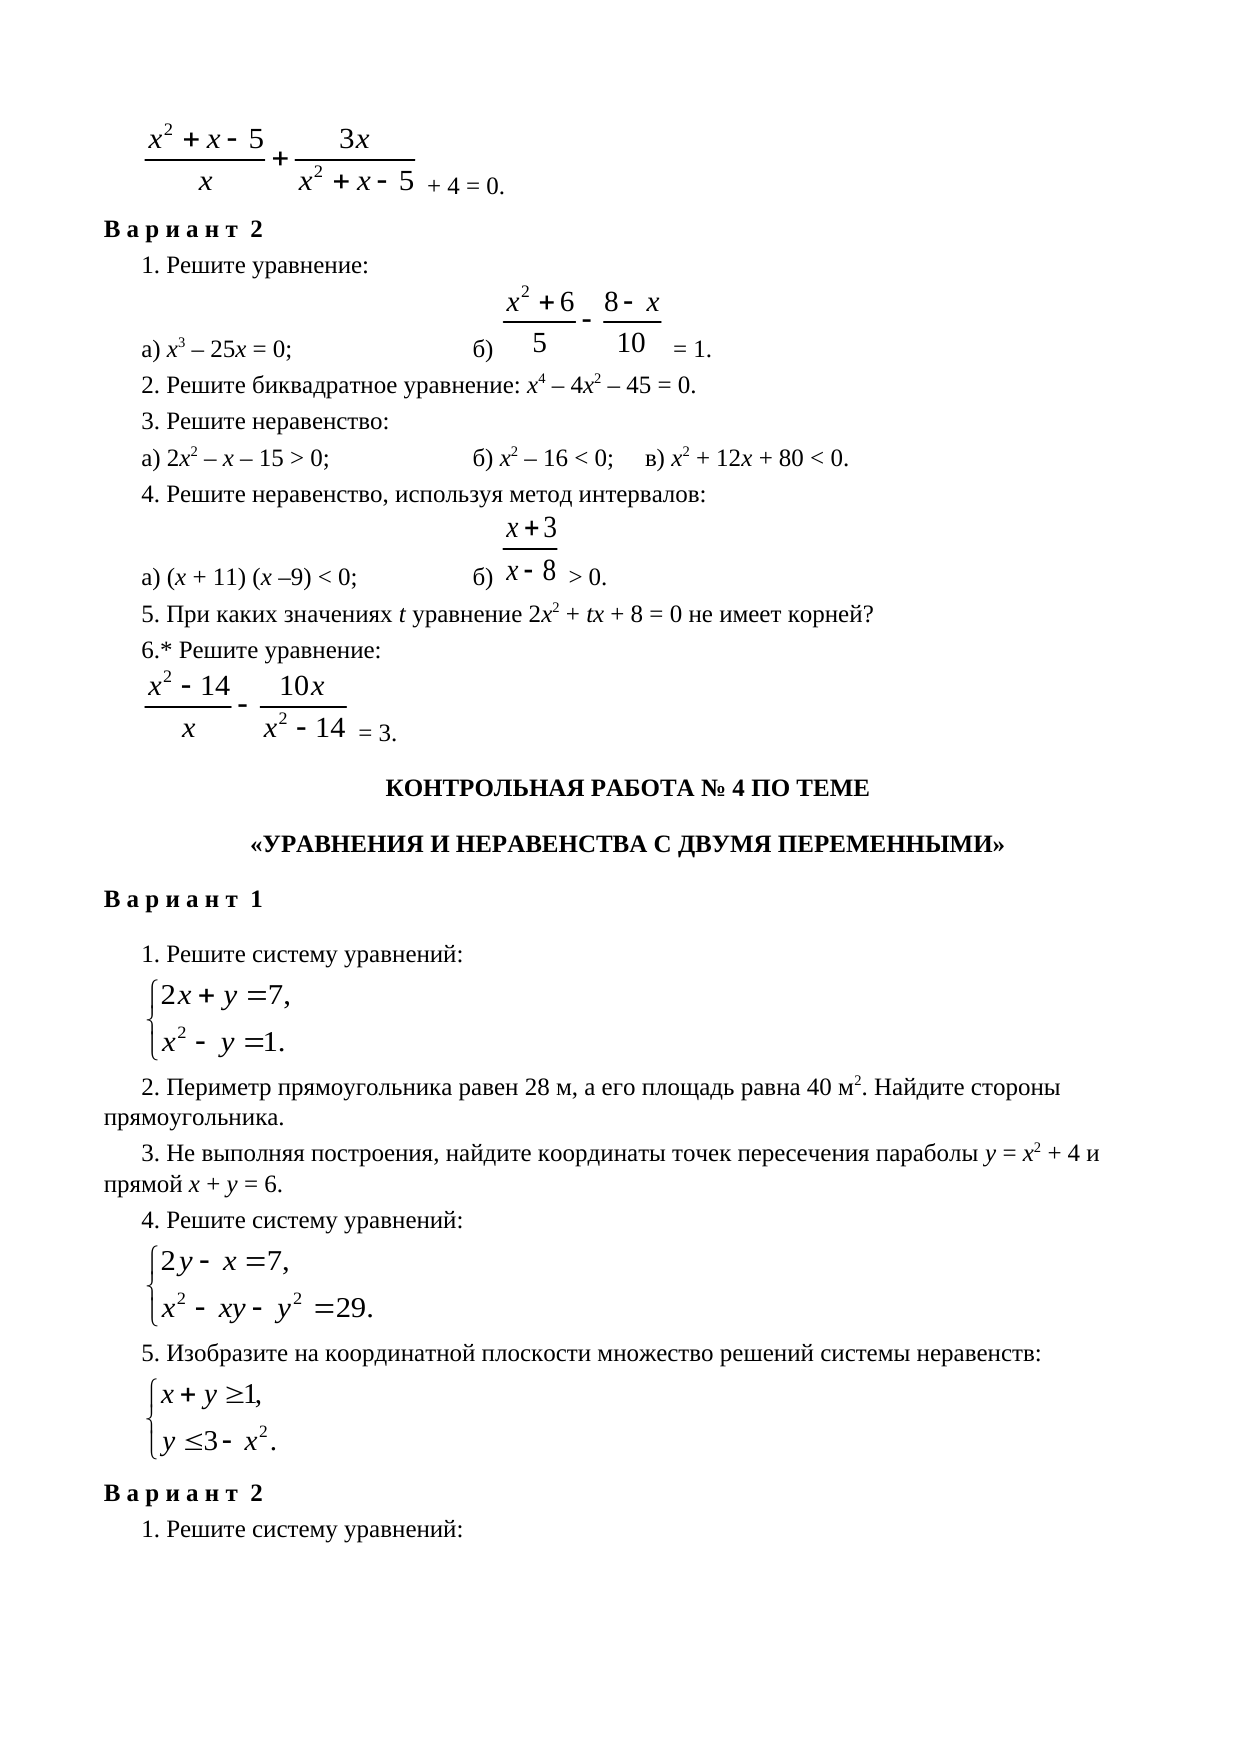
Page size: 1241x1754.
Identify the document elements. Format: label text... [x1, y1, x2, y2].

text В а р и а н т 2 [103, 214, 1152, 243]
text «УРАВНЕНИЯ И НЕРАВЕНСТВА С ДВУМЯ ПЕРЕМЕННЫМИ» [103, 829, 1152, 857]
text а) х3 – 25х = 0; б) = 1. [103, 280, 1152, 362]
text 4. Решите систему уравнений: [103, 1205, 1152, 1234]
text 5. При каких значениях t уравнение 2х2 + tх + 8 = 0 не имеет корней? [103, 599, 1152, 627]
text = 3. [103, 665, 1152, 747]
text 2. Решите биквадратное уравнение: х4 – 4х2 – 45 = 0. [103, 370, 1152, 399]
text В а р и а н т 1 [103, 884, 1152, 912]
text В а р и а н т 2 [103, 1478, 1152, 1506]
text 1. Решите систему уравнений: [103, 1514, 1152, 1543]
text 1. Решите уравнение: [103, 250, 1152, 279]
text 3. Решите неравенство: [103, 406, 1152, 435]
text 4. Решите неравенство, используя метод интервалов: [103, 479, 1152, 508]
text 1. Решите систему уравнений: [103, 939, 1152, 968]
text 6.* Решите уравнение: [103, 635, 1152, 664]
text + 4 = 0. [103, 118, 1152, 200]
text Контрольная работа № 4 ПО ТЕМЕ [103, 773, 1152, 802]
text а) 2х2 – х – 15 > 0; б) х2 – 16 < 0; в) х2 + 12х + 80 < 0. [103, 443, 1152, 471]
text а) (х + 11) (х –9) < 0; б) > 0. [103, 509, 1152, 591]
text 5. Изобразите на координатной плоскости множество решений системы неравенств: [103, 1338, 1152, 1367]
text 3. Не выполняя построения, найдите координаты точек пересечения параболы у = х2 + 4 и прямой х + у = 6. [103, 1138, 1152, 1197]
text 2. Периметр прямоугольника равен 28 м, а его площадь равна 40 м2. Найдите стороны прямоугольника. [103, 1072, 1152, 1131]
